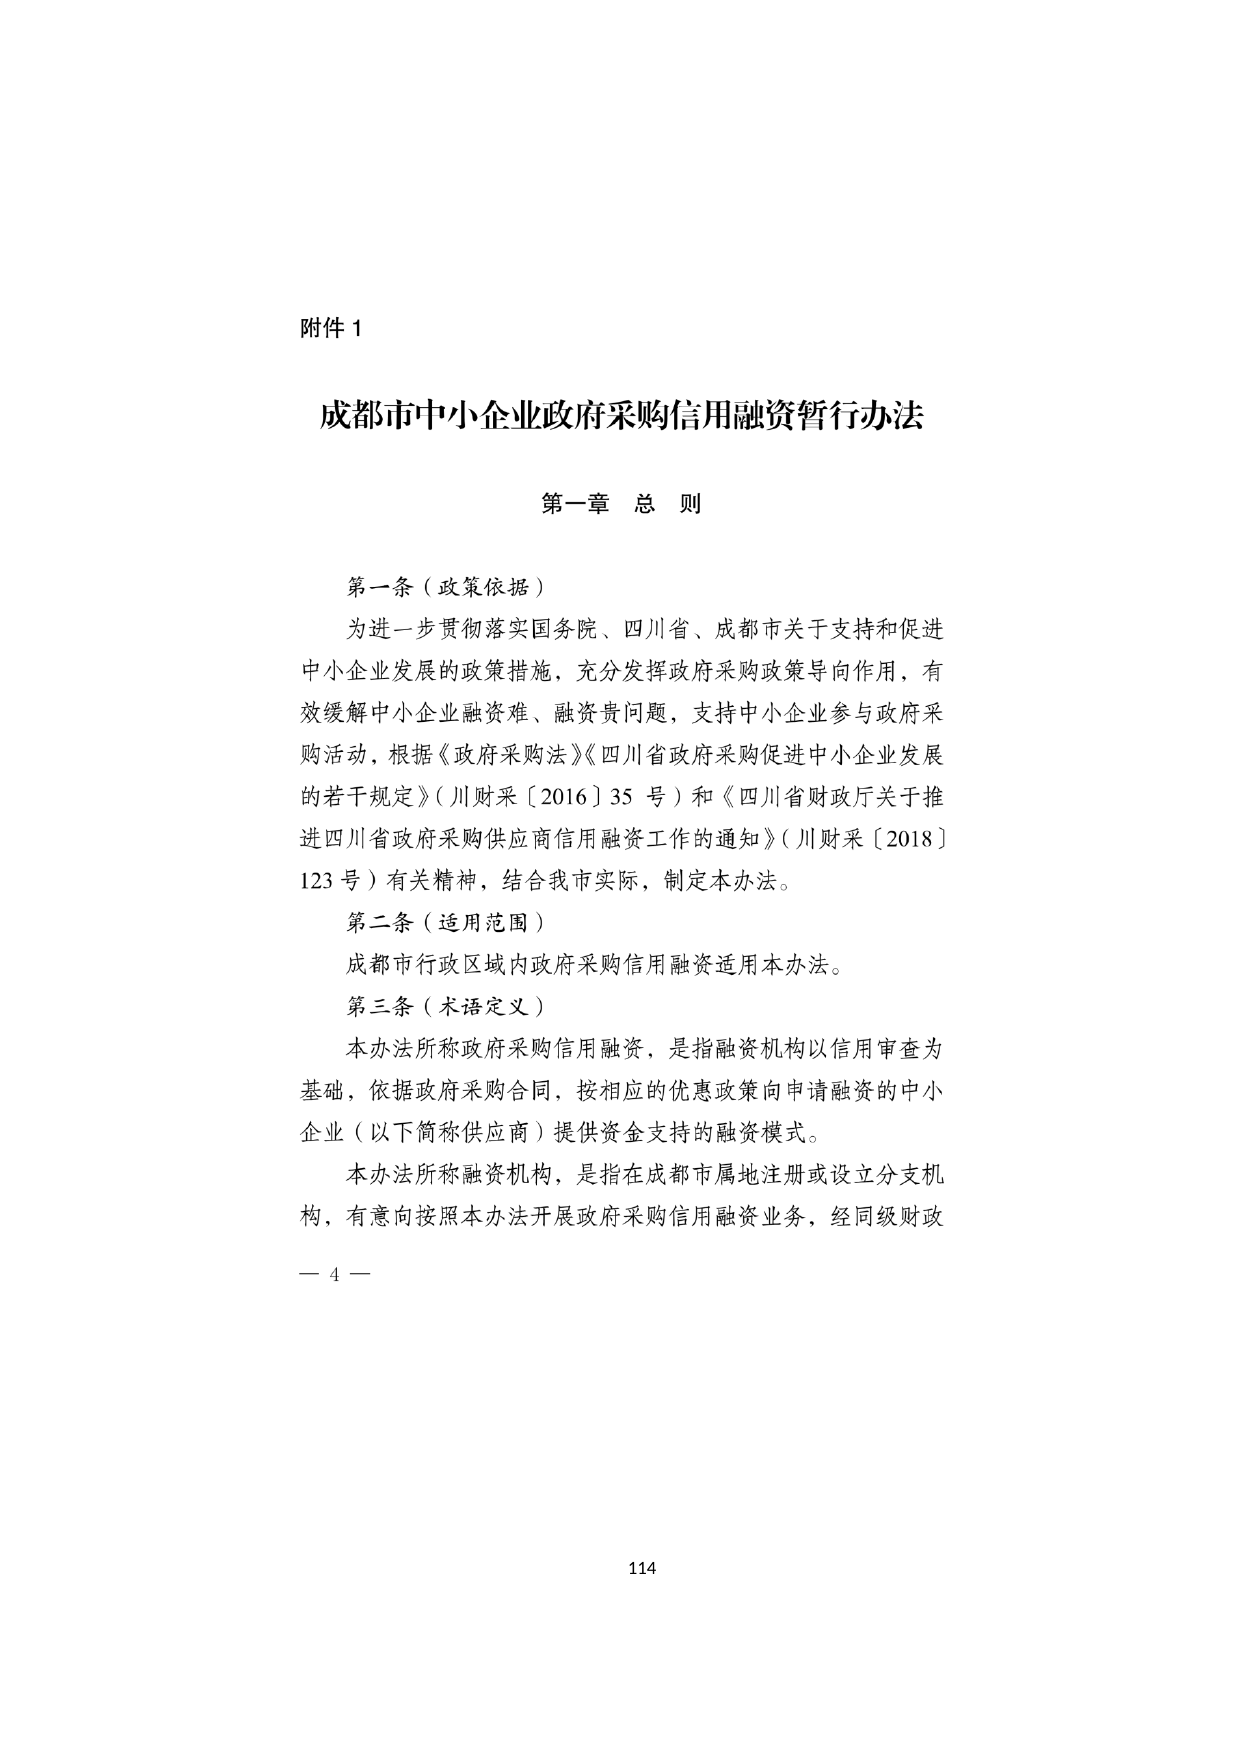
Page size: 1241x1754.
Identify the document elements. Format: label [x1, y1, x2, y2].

picture [187, 154, 1054, 1378]
